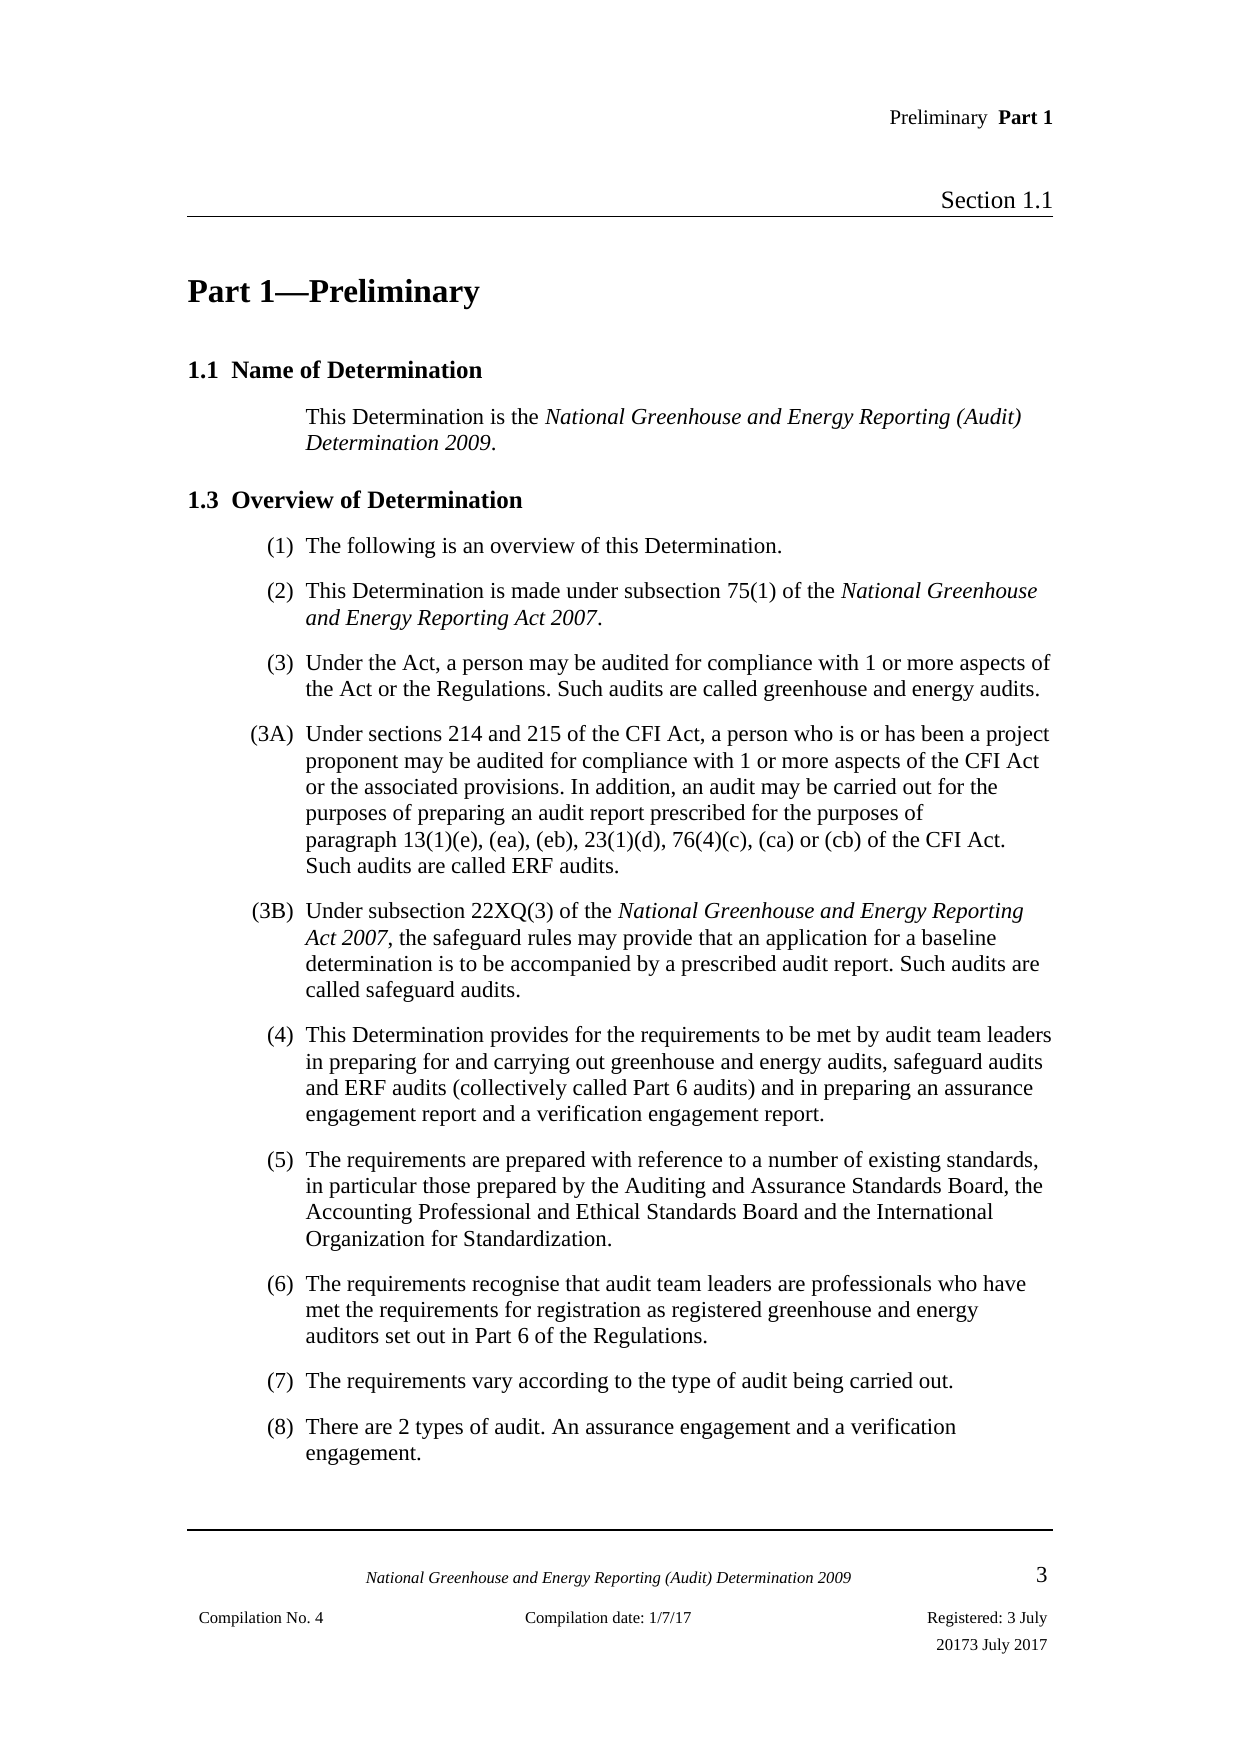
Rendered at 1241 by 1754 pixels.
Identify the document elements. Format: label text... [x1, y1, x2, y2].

text Part 1—Preliminary [187, 271, 1053, 310]
text (8) There are 2 types of audit. An assurance engagement and a verification engagement. [187, 1413, 1053, 1465]
text 1.3 Overview of Determination [187, 485, 1053, 514]
text (3B) Under subsection 22XQ(3) of the National Greenhouse and Energy Reporting Act 2007, the safeguard rules may provide that an application for a baseline determination is to be accompanied by a prescribed audit report. Such audits are called safeguard audits. [187, 897, 1053, 1003]
text (2) This Determination is made under subsection 75(1) of the National Greenhouse and Energy Reporting Act 2007. [187, 577, 1053, 630]
text (4) This Determination provides for the requirements to be met by audit team leaders in preparing for and carrying out greenhouse and energy audits, safeguard audits and ERF audits (collectively called Part 6 audits) and in preparing an assurance engagement report and a verification engagement report. [187, 1021, 1053, 1127]
text (1) The following is an overview of this Determination. [187, 532, 1053, 559]
text (5) The requirements are prepared with reference to a number of existing standards, in particular those prepared by the Auditing and Assurance Standards Board, the Accounting Professional and Ethical Standards Board and the International Organization for Standardization. [187, 1146, 1053, 1251]
text This Determination is the National Greenhouse and Energy Reporting (Audit) Determination 2009. [187, 403, 1053, 456]
text (3A) Under sections 214 and 215 of the CFI Act, a person who is or has been a project proponent may be audited for compliance with 1 or more aspects of the CFI Act or the associated provisions. In addition, an audit may be carried out for the purposes of preparing an audit report prescribed for the purposes of paragraph 13(1)(e), (ea), (eb), 23(1)(d), 76(4)(c), (ca) or (cb) of the CFI Act. Such audits are called ERF audits. [187, 720, 1053, 878]
text (6) The requirements recognise that audit team leaders are professionals who have met the requirements for registration as registered greenhouse and energy auditors set out in Part 6 of the Regulations. [187, 1270, 1053, 1349]
text 1.1 Name of Determination [187, 356, 1053, 384]
text (7) The requirements vary according to the type of audit being carried out. [187, 1368, 1053, 1394]
text (3) Under the Act, a person may be audited for compliance with 1 or more aspects of the Act or the Regulations. Such audits are called greenhouse and energy audits. [187, 649, 1053, 702]
